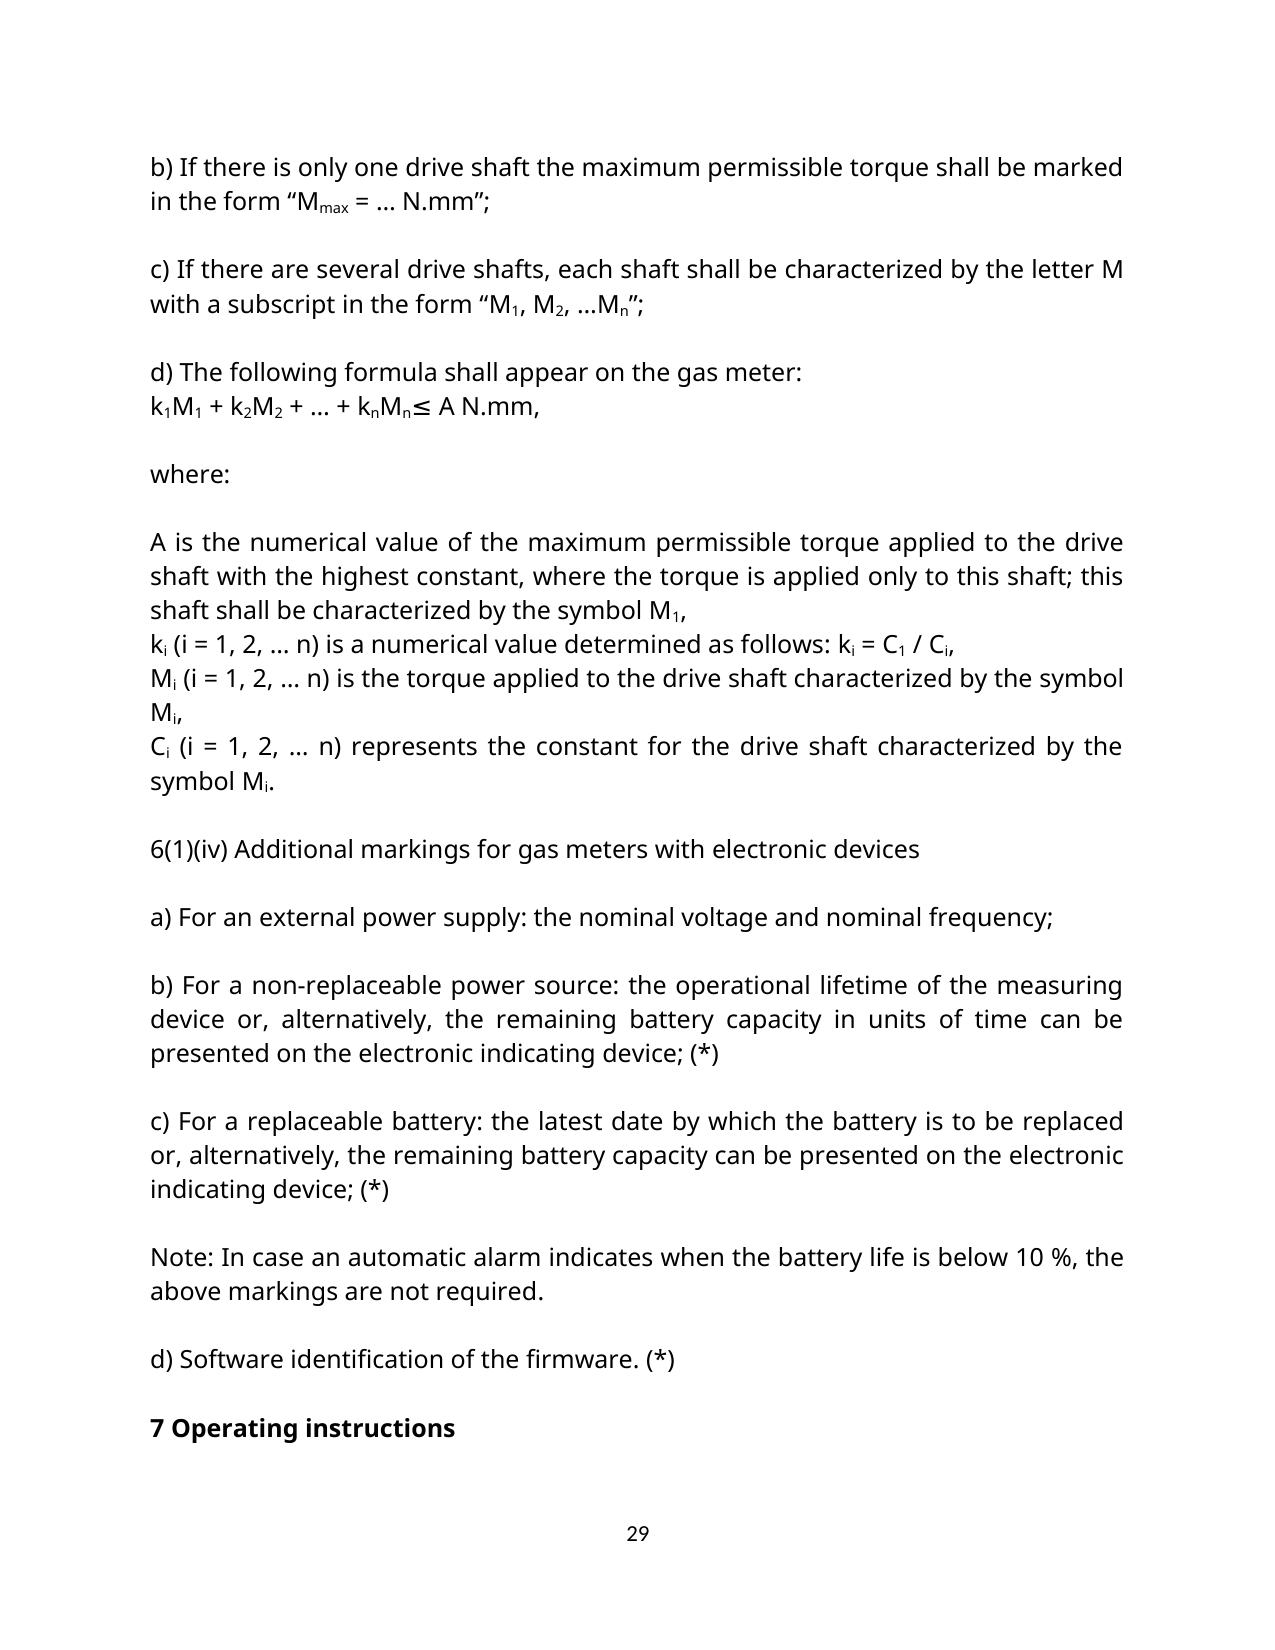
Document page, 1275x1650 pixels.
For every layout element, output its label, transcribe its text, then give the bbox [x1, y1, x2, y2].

text c) If there are several drive shafts, each shaft shall be characterized by the letter M with a subscript in the form “M1, M2, …Mn”; [150, 252, 1125, 320]
text 6(1)(iv) Additional markings for gas meters with electronic devices [150, 831, 1125, 865]
text Note: In case an automatic alarm indicates when the battery life is below 10 %, the above markings are not required. [150, 1240, 1125, 1308]
text d) The following formula shall appear on the gas meter: [150, 354, 1125, 388]
text d) Software identification of the firmware. (*) [150, 1342, 1125, 1376]
text c) For a replaceable battery: the latest date by which the battery is to be replaced or, alternatively, the remaining battery capacity can be presented on the electronic indicating device; (*) [150, 1104, 1125, 1206]
text A is the numerical value of the maximum permissible torque applied to the drive shaft with the highest constant, where the torque is applied only to this shaft; this shaft shall be characterized by the symbol M1, [150, 525, 1125, 627]
text ki (i = 1, 2, … n) is a numerical value determined as follows: ki = C1 / Ci, [150, 627, 1125, 661]
text Mi (i = 1, 2, … n) is the torque applied to the drive shaft characterized by the symbol Mi, [150, 661, 1125, 729]
text b) If there is only one drive shaft the maximum permissible torque shall be marked in the form “Mmax = … N.mm”; [150, 150, 1125, 218]
text b) For a non-replaceable power source: the operational lifetime of the measuring device or, alternatively, the remaining battery capacity in units of time can be presented on the electronic indicating device; (*) [150, 967, 1125, 1070]
text 7 Operating instructions [150, 1410, 1125, 1444]
text k1M1 + k2M2 + … + knMn≤ A N.mm, [150, 388, 1125, 422]
text Ci (i = 1, 2, … n) represents the constant for the drive shaft characterized by the symbol Mi. [150, 729, 1125, 797]
text a) For an external power supply: the nominal voltage and nominal frequency; [150, 899, 1125, 933]
text where: [150, 457, 1125, 491]
